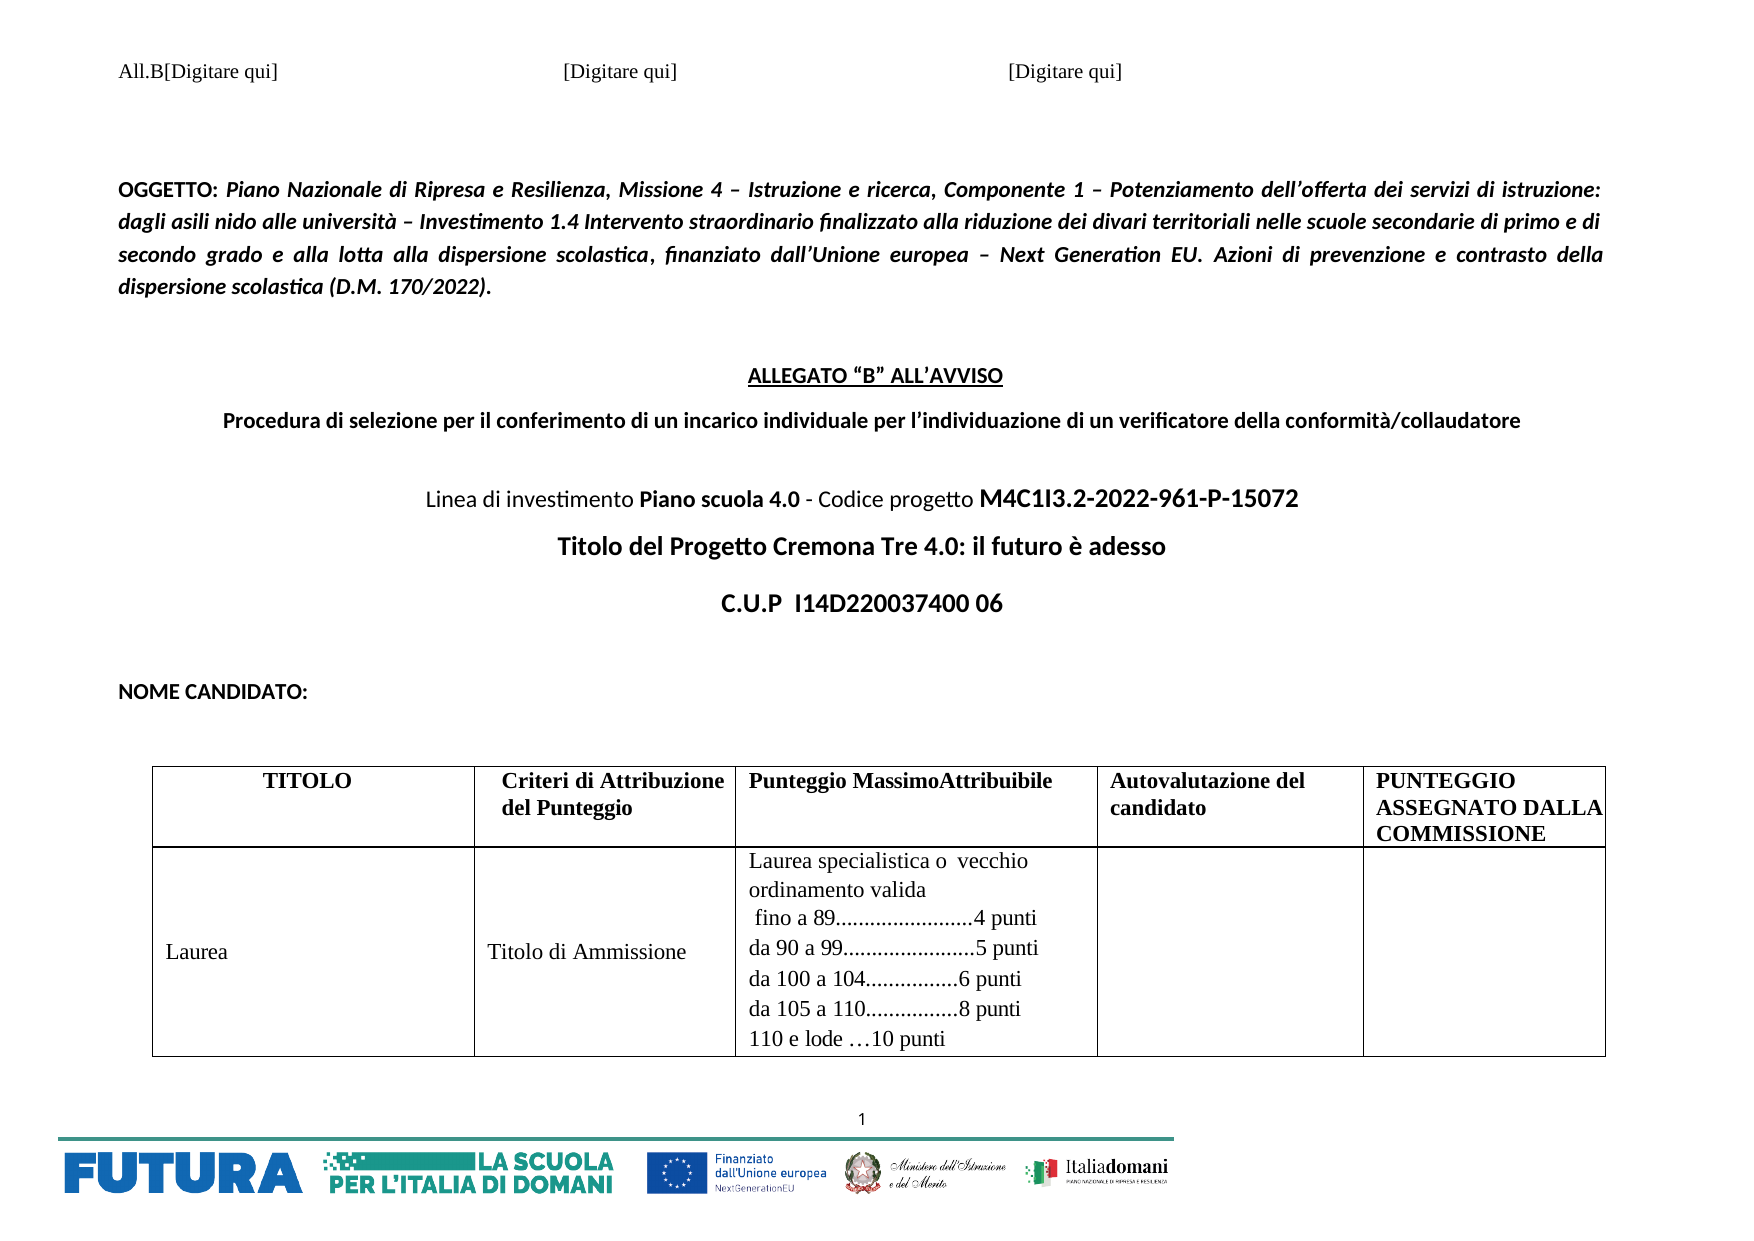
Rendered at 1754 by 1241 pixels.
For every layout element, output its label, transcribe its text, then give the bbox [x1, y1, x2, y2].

table_cell [1098, 848, 1363, 1056]
text OGGETTO: Piano Nazionale di Ripresa e Resilienza, Missione 4 – Istruzione e ricerca, Componente 1 – Potenziamento dell’offerta dei servizi di istruzione: dagli asili nido alle università – Investimento 1.4 Intervento straordinario finalizzato alla riduzione dei divari territoriali nelle scuole secondarie di primo e di secondo grado e alla lotta alla dispersione scolastica, finanziato dall’Unione europea – Next Generation EU. Azioni di prevenzione e contrasto della dispersione scolastica (D.M. 170/2022). [118, 175, 1606, 300]
text Procedura di selezione per il conferimento di un incarico individuale per l’individuazione di un verificatore della conformità/collaudatore [118, 406, 1606, 434]
table_cell Titolo di Ammissione [475, 848, 735, 1056]
text Linea di investimento Piano scuola 4.0 - Codice progetto M4C1I3.2-2022-961-P-15072 [118, 481, 1606, 514]
text ALLEGATO “B” ALL’AVVISO [148, 361, 1603, 389]
table_cell Laurea [153, 848, 474, 1056]
table_cell [1364, 848, 1605, 1056]
text C.U.P I14D220037400 06 [118, 582, 1606, 619]
table_header TITOLO [153, 767, 474, 846]
text NOME CANDIDATO: [118, 677, 1606, 705]
text Titolo del Progetto Cremona Tre 4.0: il futuro è adesso [118, 529, 1606, 562]
table_header PUNTEGGIO ASSEGNATO DALLA COMMISSIONE [1364, 767, 1605, 846]
table_header Punteggio MassimoAttribuibile [736, 767, 1097, 846]
table_cell Laurea specialistica o vecchio ordinamento valida fino a 89 4 punti da 90 a 99 5 punti da 100 a 104 6 punti da 105 a 110 8 punti 110 e lode …10 punti [736, 848, 1097, 1056]
table_header Autovalutazione del candidato [1098, 767, 1363, 846]
picture [62, 1149, 1170, 1197]
table_header Criteri di Attribuzione del Punteggio [475, 767, 735, 846]
